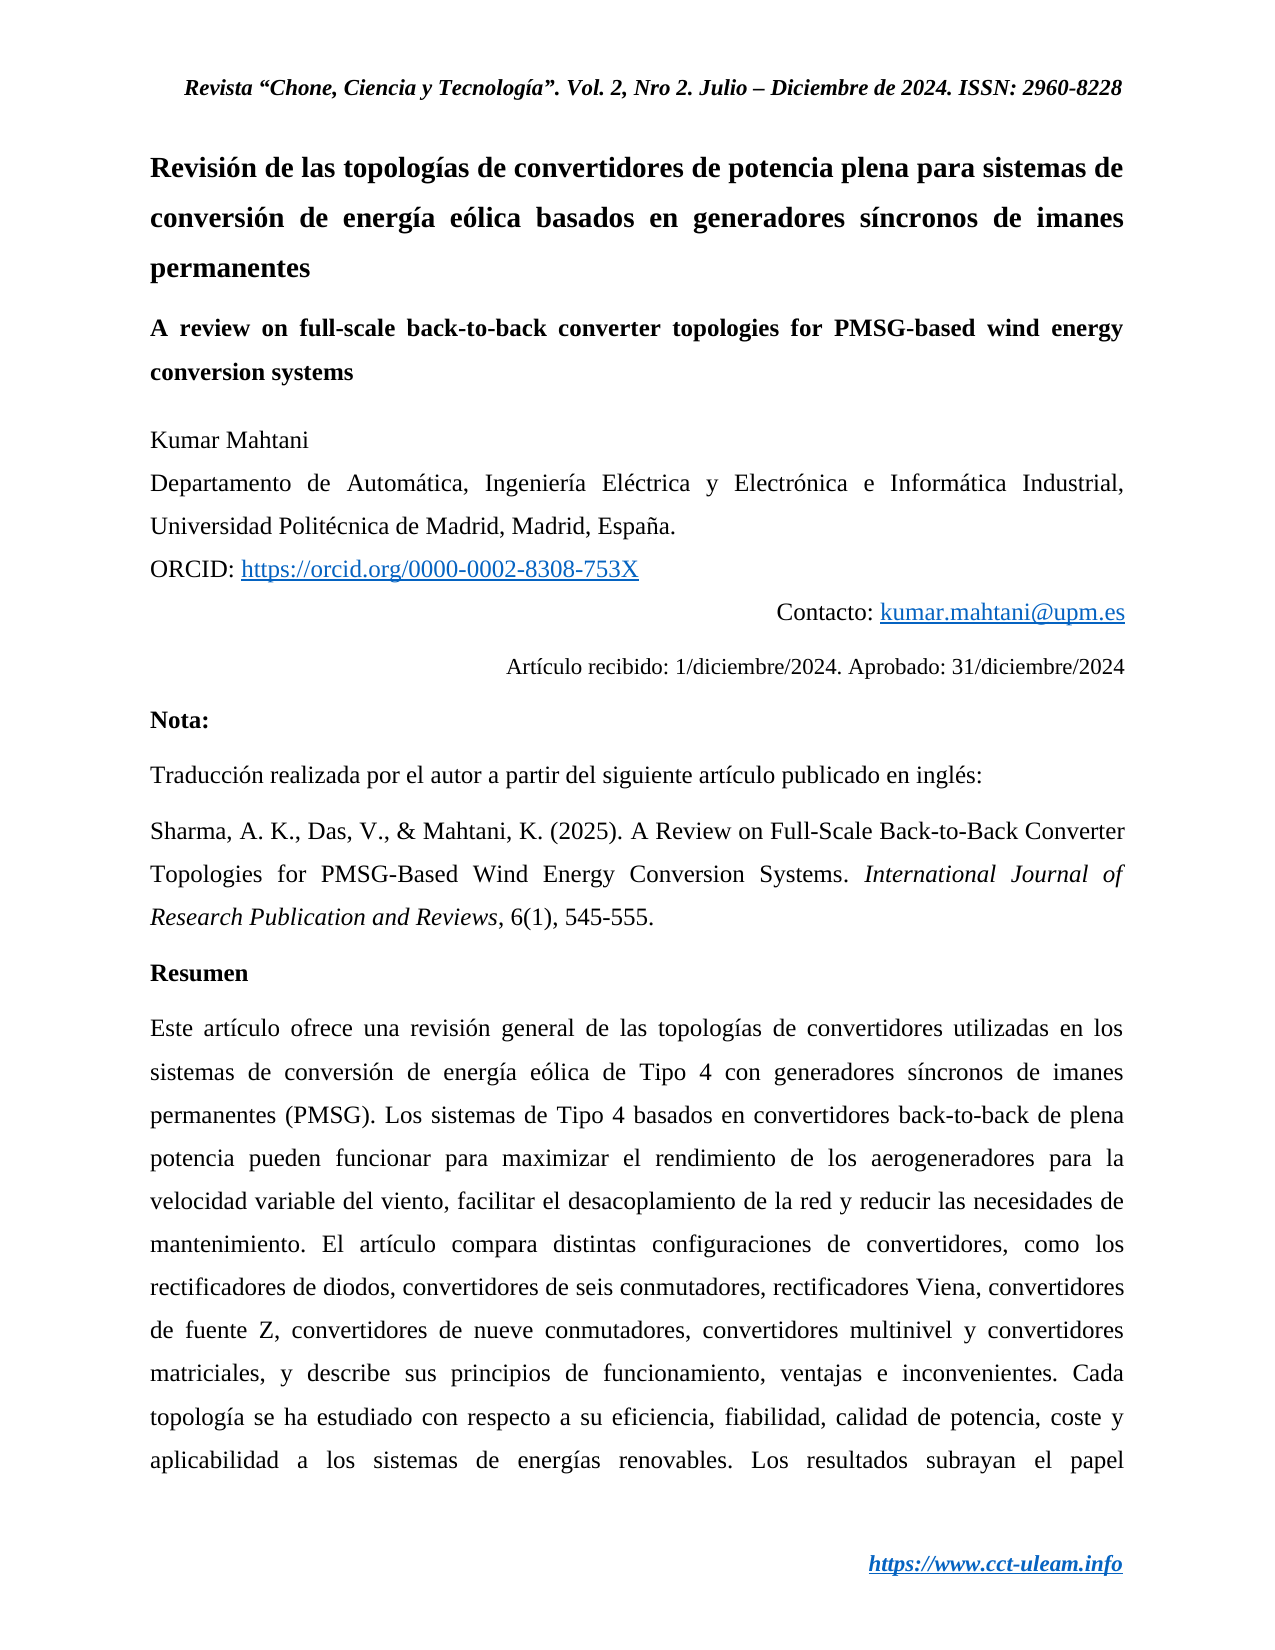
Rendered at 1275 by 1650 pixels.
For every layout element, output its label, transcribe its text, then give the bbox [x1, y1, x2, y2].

text Kumar Mahtani [150, 425, 1125, 453]
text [150, 1013, 1125, 1473]
text ORCID: https://orcid.org/0000-0002-8308-753X [150, 554, 1125, 583]
text Resumen [150, 958, 1125, 987]
text Contacto: kumar.mahtani@upm.es [150, 597, 1125, 626]
text Nota: [150, 705, 1125, 733]
text Sharma, A. K., Das, V., & Mahtani, K. (2025). A Review on Full-Scale Back-to-Back Converter Topologies for PMSG-Based Wind Energy Conversion Systems. International Journal of Research Publication and Reviews, 6(1), 545-555. [150, 816, 1125, 931]
text Departamento de Automática, Ingeniería Eléctrica y Electrónica e Informática Industrial, Universidad Politécnica de Madrid, Madrid, España. [150, 468, 1125, 540]
text Revisión de las topologías de convertidores de potencia plena para sistemas de conversión de energía eólica basados en generadores síncronos de imanes permanentes [150, 150, 1125, 284]
text Traducción realizada por el autor a partir del siguiente artículo publicado en inglés: [150, 760, 1125, 789]
text Artículo recibido: 1/diciembre/2024. Aprobado: 31/diciembre/2024 [150, 653, 1125, 679]
text A review on full-scale back-to-back converter topologies for PMSG-based wind energy conversion systems [150, 313, 1125, 385]
